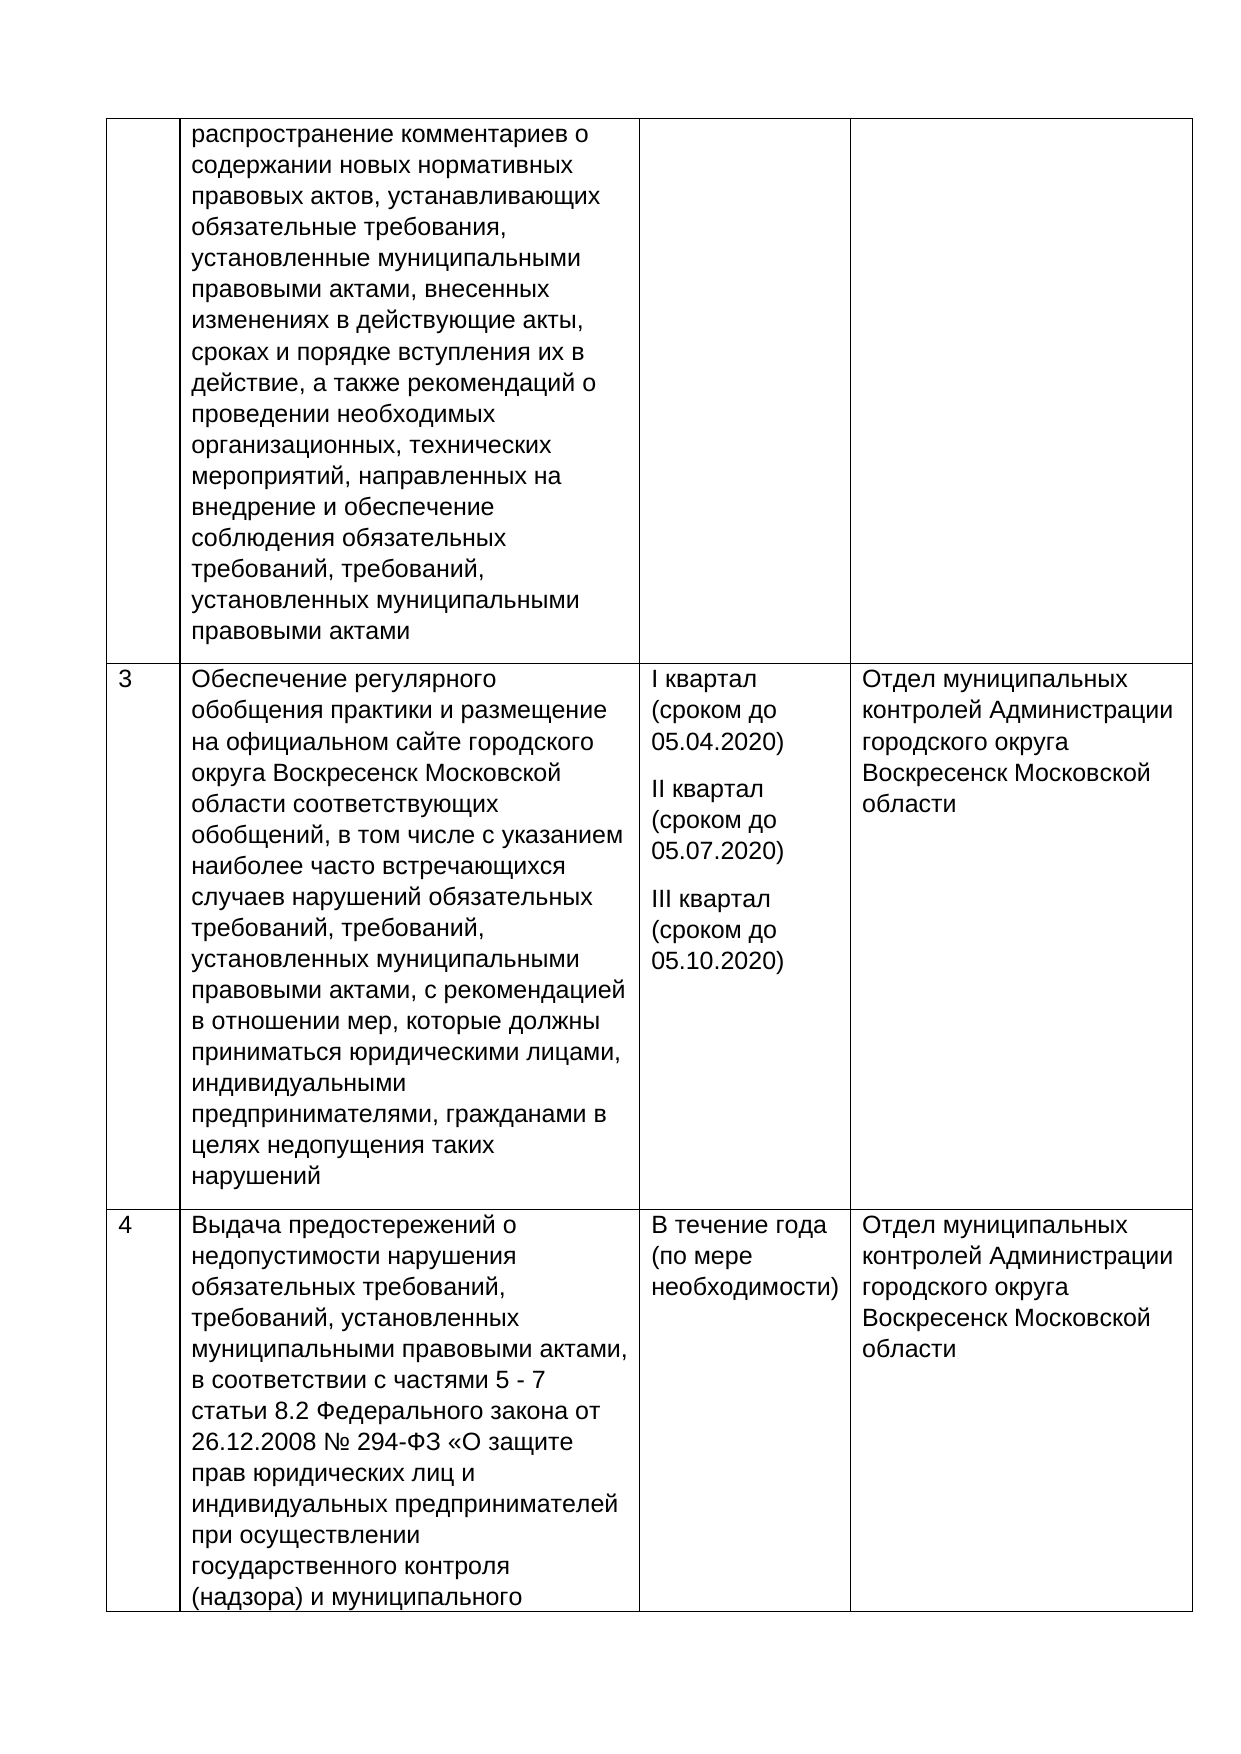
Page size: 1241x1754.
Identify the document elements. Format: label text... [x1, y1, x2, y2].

table_cell 3 [107, 664, 179, 1208]
table_cell I квартал (сроком до 05.04.2020) II квартал (сроком до 05.07.2020) III квартал (сроком до 05.10.2020) [640, 664, 850, 1208]
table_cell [851, 119, 1192, 663]
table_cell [640, 119, 850, 663]
table_cell 4 [107, 1210, 179, 1611]
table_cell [640, 1210, 850, 1611]
table_cell 2 [107, 119, 179, 663]
table_cell Отдел муниципальных контролей Администрации городского округа Воскресенск Московской области [851, 664, 1192, 1208]
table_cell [851, 1210, 1192, 1611]
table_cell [181, 119, 639, 663]
table_cell Обеспечение регулярного обобщения практики и размещение на официальном сайте городского округа Воскресенск Московской области соответствующих обобщений, в том числе с указанием наиболее часто встречающихся случаев нарушений обязательных требований, требований, установленных муниципальными правовыми актами, с рекомендацией в отношении мер, которые должны приниматься юридическими лицами, индивидуальными предпринимателями, гражданами в целях недопущения таких нарушений [181, 664, 639, 1208]
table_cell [181, 1210, 639, 1611]
